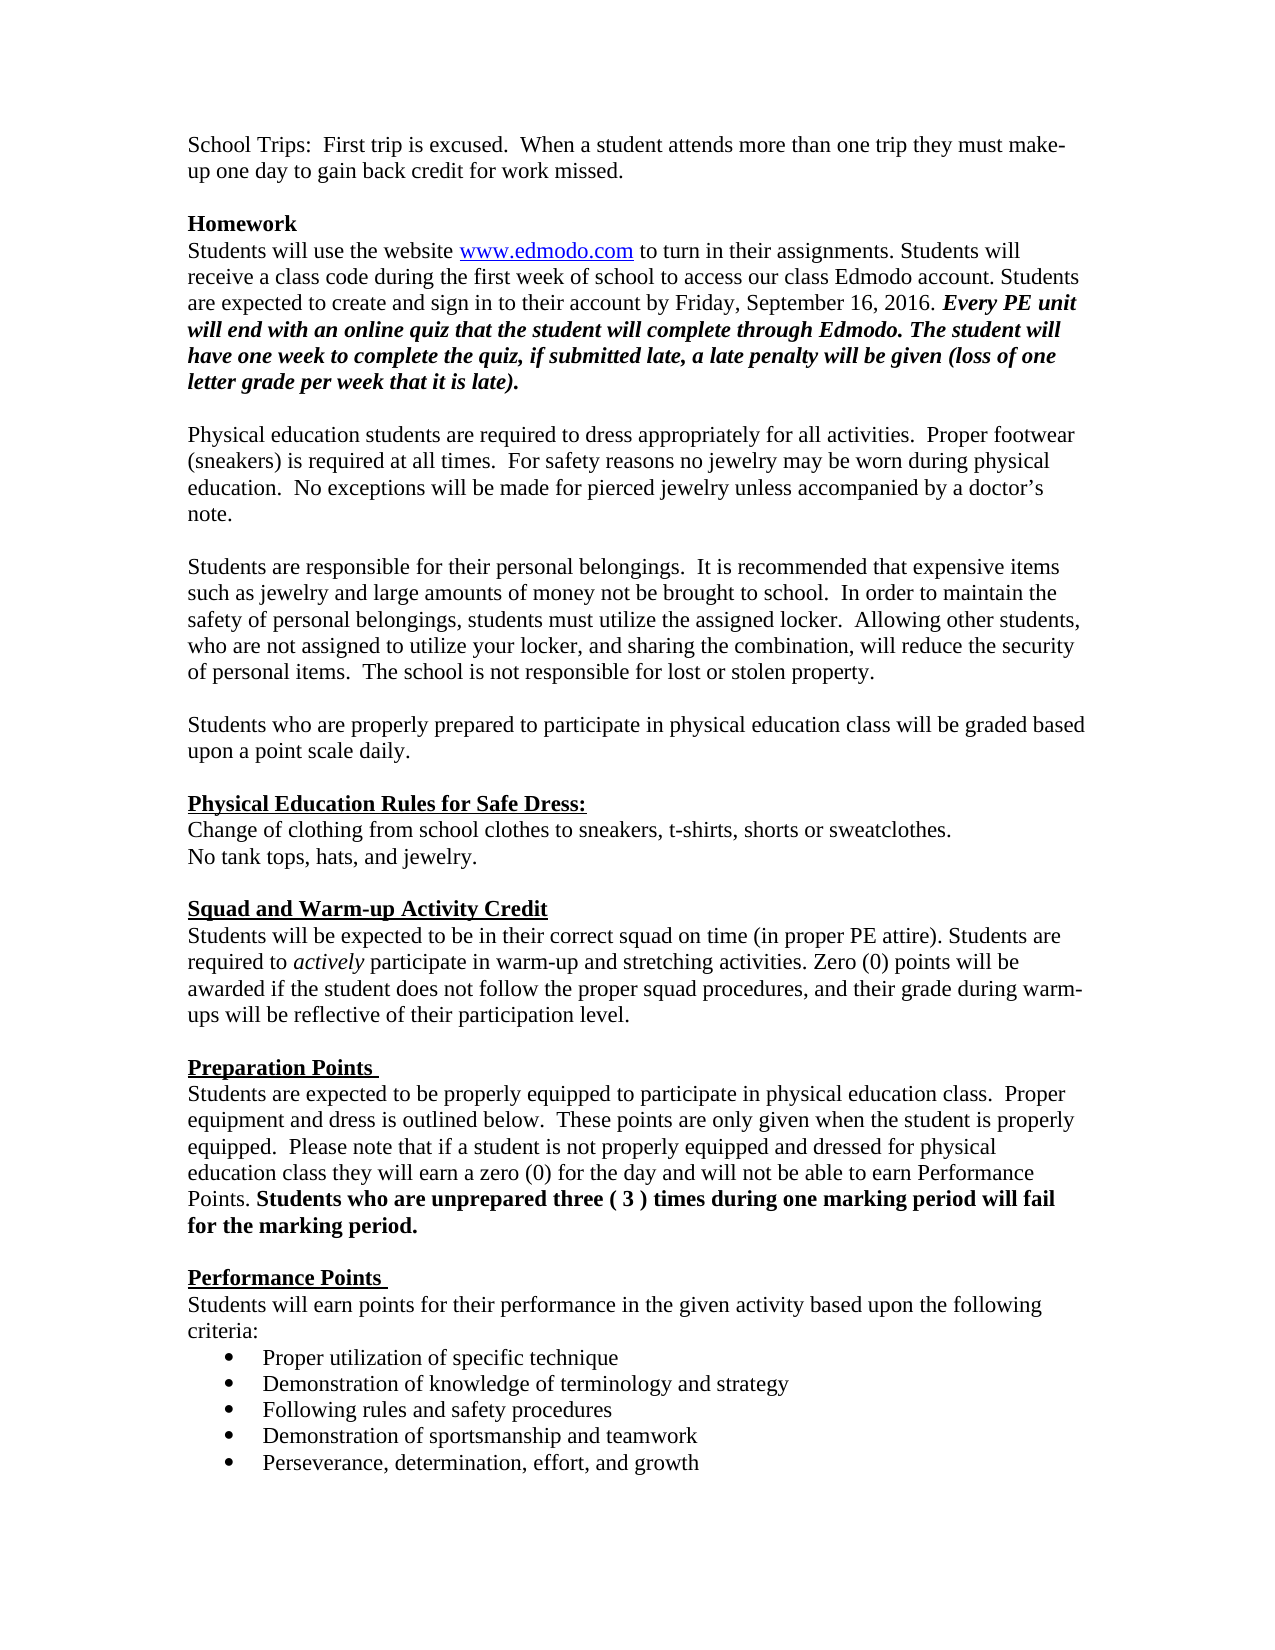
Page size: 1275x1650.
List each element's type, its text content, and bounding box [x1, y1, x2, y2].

text Students who are properly prepared to participate in physical education class will be graded based upon a point scale daily. [187, 711, 1087, 764]
text Students will be expected to be in their correct squad on time (in proper PE attire). Students are required to actively participate in warm-up and stretching activities. Zero (0) points will be awarded if the student does not follow the proper squad procedures, and their grade during warm-ups will be reflective of their participation level. [187, 922, 1087, 1027]
text Preparation Points [187, 1054, 1087, 1080]
list Proper utilization of specific technique [225, 1343, 1087, 1370]
list Following rules and safety procedures [225, 1396, 1087, 1423]
text Physical education students are required to dress appropriately for all activities. Proper footwear (sneakers) is required at all times. For safety reasons no jewelry may be worn during physical education. No exceptions will be made for pierced jewelry unless accompanied by a doctor’s note. [187, 421, 1087, 527]
list Demonstration of knowledge of terminology and strategy [225, 1370, 1087, 1396]
list Demonstration of sportsmanship and teamwork [225, 1423, 1087, 1449]
text Change of clothing from school clothes to sneakers, t-shirts, shorts or sweatclothes. [187, 816, 1087, 843]
text Performance Points [187, 1264, 1087, 1291]
text Physical Education Rules for Safe Dress: [187, 790, 1087, 816]
text Students are expected to be properly equipped to participate in physical education class. Proper equipment and dress is outlined below. These points are only given when the student is properly equipped. Please note that if a student is not properly equipped and dressed for physical education class they will earn a zero (0) for the day and will not be able to earn Performance Points. Students who are unprepared three ( 3 ) times during one marking period will fail for the marking period. [187, 1080, 1087, 1238]
text Homework [187, 210, 1087, 237]
text Students will use the website www.edmodo.com to turn in their assignments. Students will receive a class code during the first week of school to access our class Edmodo account. Students are expected to create and sign in to their account by Friday, September 16, 2016. Every PE unit will end with an online quiz that the student will complete through Edmodo. The student will have one week to complete the quiz, if submitted late, a late penalty will be given (loss of one letter grade per week that it is late). [187, 237, 1087, 395]
text Students are responsible for their personal belongings. It is recommended that expensive items such as jewelry and large amounts of money not be brought to school. In order to maintain the safety of personal belongings, students must utilize the assigned locker. Allowing other students, who are not assigned to utilize your locker, and sharing the combination, will reduce the security of personal items. The school is not responsible for lost or stolen property. [187, 553, 1087, 685]
list Perseverance, determination, effort, and growth [225, 1449, 1087, 1475]
text Students will earn points for their performance in the given activity based upon the following criteria: [187, 1291, 1087, 1343]
text School Trips: First trip is excused. When a student attends more than one trip they must make-up one day to gain back credit for work missed. [187, 131, 1087, 184]
text No tank tops, hats, and jewelry. [187, 843, 1087, 869]
text Squad and Warm-up Activity Credit [187, 896, 1087, 922]
